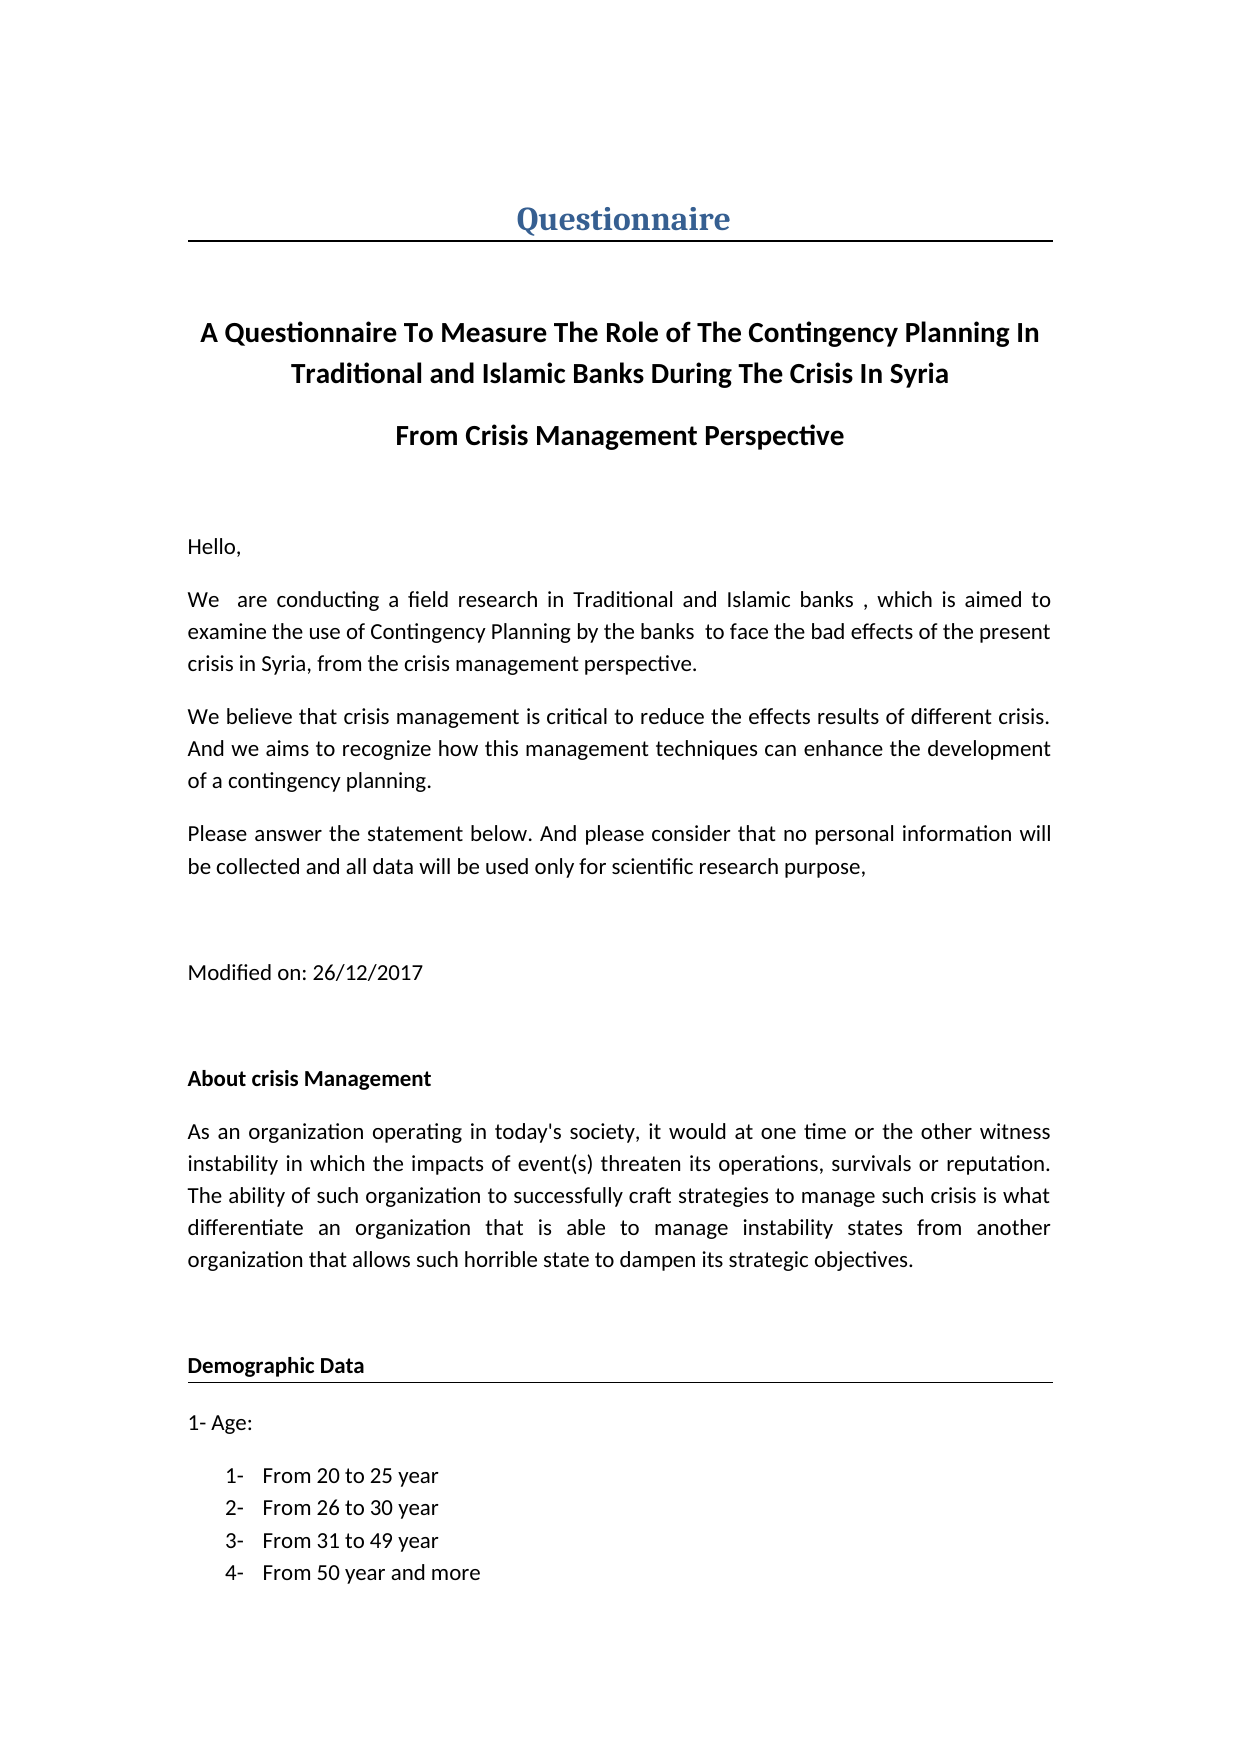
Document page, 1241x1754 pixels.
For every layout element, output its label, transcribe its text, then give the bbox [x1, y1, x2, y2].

list From 50 year and more [225, 1558, 1053, 1586]
text From Crisis Management Perspective [187, 417, 1053, 453]
list From 20 to 25 year [225, 1461, 1053, 1489]
text As an organization operating in today's society, it would at one time or the other witness instability in which the impacts of event(s) threaten its operations, survivals or reputation. The ability of such organization to successfully craft strategies to manage such crisis is what differentiate an organization that is able to manage instability states from another organization that allows such horrible state to dampen its strategic objectives. [187, 1117, 1053, 1274]
text Modified on: 26/12/2017 [187, 958, 1053, 986]
list From 31 to 49 year [225, 1526, 1053, 1554]
text Demographic Data [187, 1352, 1053, 1383]
text 1- Age: [187, 1408, 1053, 1436]
text Hello, [187, 532, 1053, 560]
list From 26 to 30 year [225, 1493, 1053, 1522]
text About crisis Management [187, 1064, 1053, 1092]
text Please answer the statement below. And please consider that no personal information will be collected and all data will be used only for scientific research purpose, [187, 819, 1053, 880]
text We believe that crisis management is critical to reduce the effects results of different crisis. And we aims to recognize how this management techniques can enhance the development of a contingency planning. [187, 702, 1053, 794]
subtitle Questionnaire [187, 200, 1053, 242]
text A Questionnaire To Measure The Role of The Contingency Planning In Traditional and Islamic Banks During The Crisis In Syria [187, 314, 1053, 391]
text We are conducting a field research in Traditional and Islamic banks , which is aimed to examine the use of Contingency Planning by the banks to face the bad effects of the present crisis in Syria, from the crisis management perspective. [187, 585, 1053, 677]
